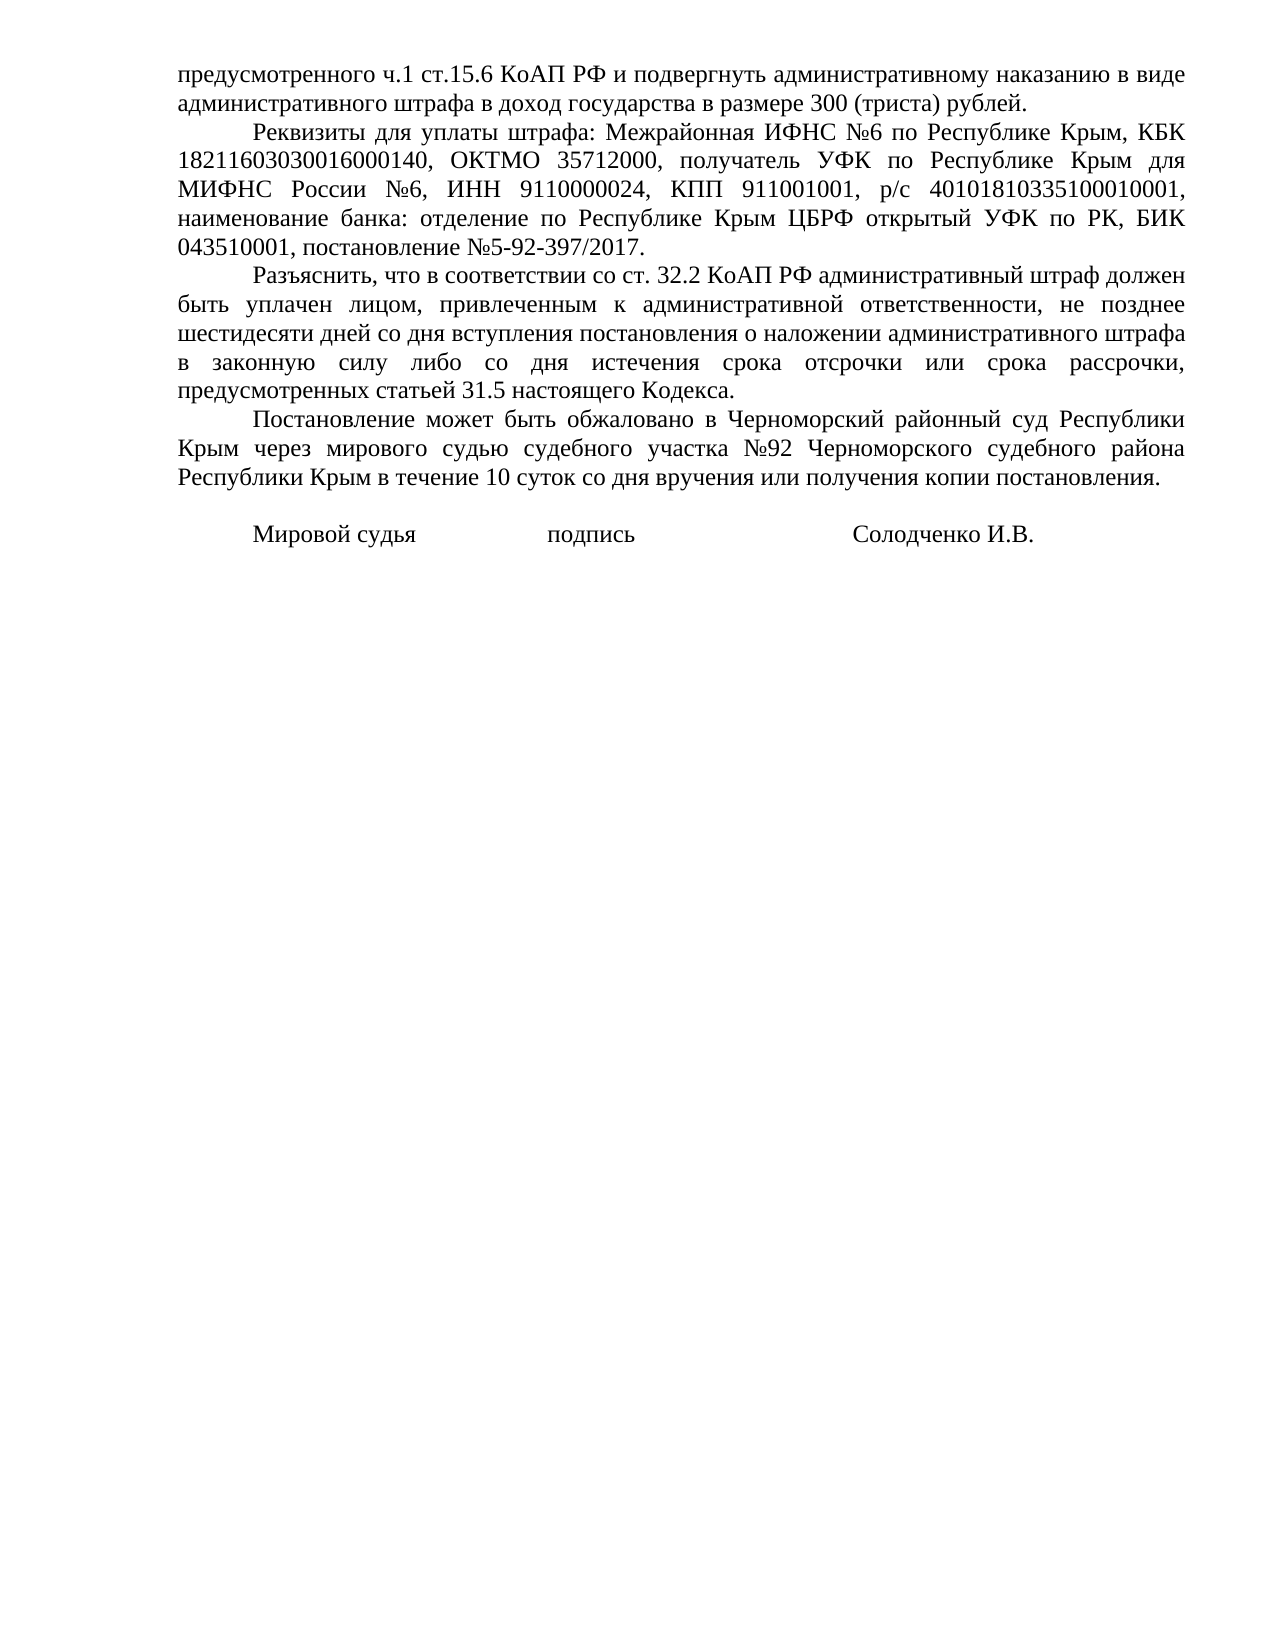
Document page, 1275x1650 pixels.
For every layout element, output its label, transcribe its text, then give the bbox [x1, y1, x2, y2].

text Мировой судья подпись Солодченко И.В. [177, 519, 1186, 548]
text Реквизиты для уплаты штрафа: Межрайонная ИФНС №6 по Республике Крым, КБК 18211603030016000140, ОКТМО 35712000, получатель УФК по Республике Крым для МИФНС России №6, ИНН 9110000024, КПП 911001001, р/с 40101810335100010001, наименование банка: отделение по Республике Крым ЦБРФ открытый УФК по РК, БИК 043510001, постановление №5-92-397/2017. [177, 117, 1186, 260]
text Постановление может быть обжаловано в Черноморский районный суд Республики Крым через мирового судью судебного участка №92 Черноморского судебного района Республики Крым в течение 10 суток со дня вручения или получения копии постановления. [177, 404, 1186, 490]
text Разъяснить, что в соответствии со ст. 32.2 КоАП РФ административный штраф должен быть уплачен лицом, привлеченным к административной ответственности, не позднее шестидесяти дней со дня вступления постановления о наложении административного штрафа в законную силу либо со дня истечения срока отсрочки или срока рассрочки, предусмотренных статьей 31.5 настоящего Кодекса. [177, 260, 1186, 404]
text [177, 59, 1186, 117]
